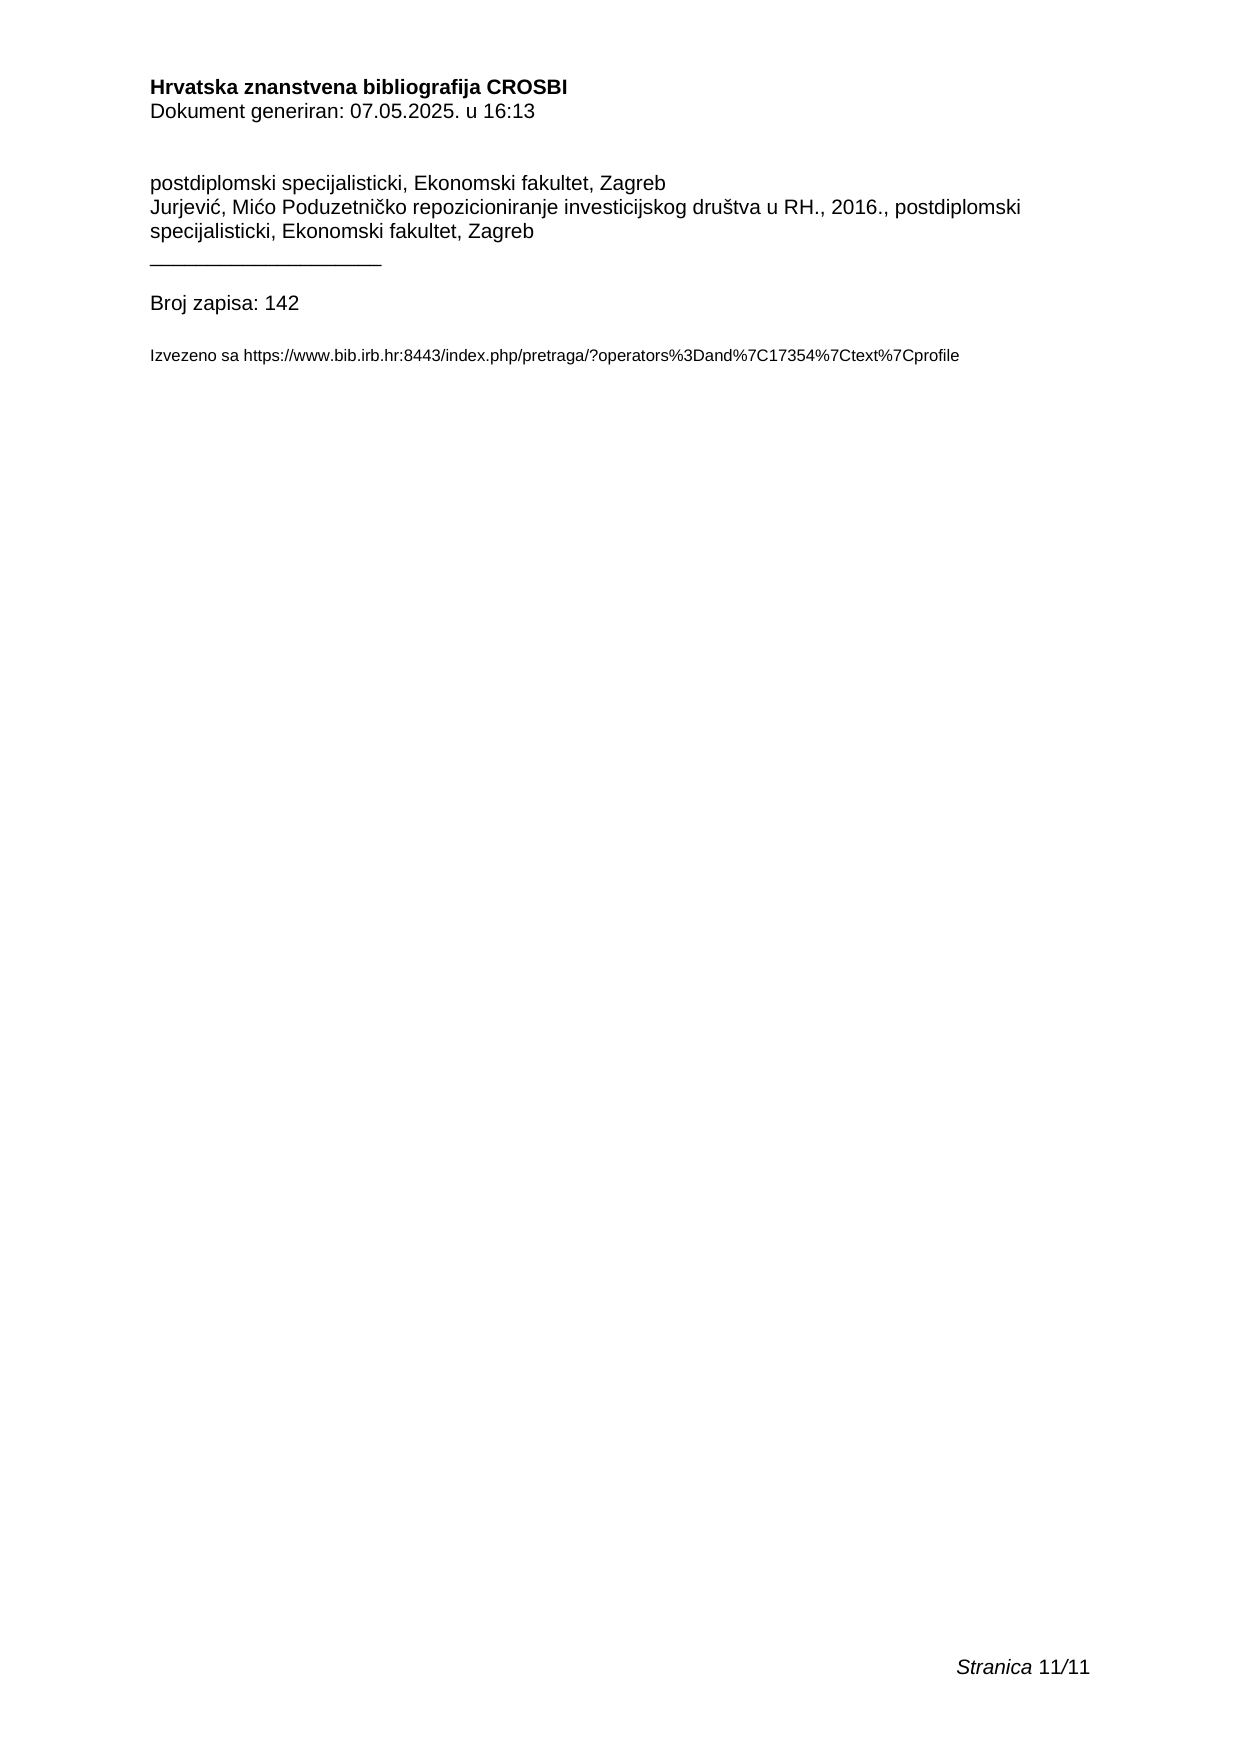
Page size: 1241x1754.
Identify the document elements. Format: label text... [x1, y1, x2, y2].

text Jurjević, Mićo [150, 195, 1090, 243]
text Buntić, Luka [150, 171, 1090, 195]
text ____________________ [150, 243, 1090, 267]
text Izvezeno sa https://www.bib.irb.hr:8443/index.php/pretraga/?operators%3Dand%7C17354%7Ctext%7Cprofile [150, 346, 1090, 365]
text Broj zapisa: 142 [150, 291, 1090, 315]
